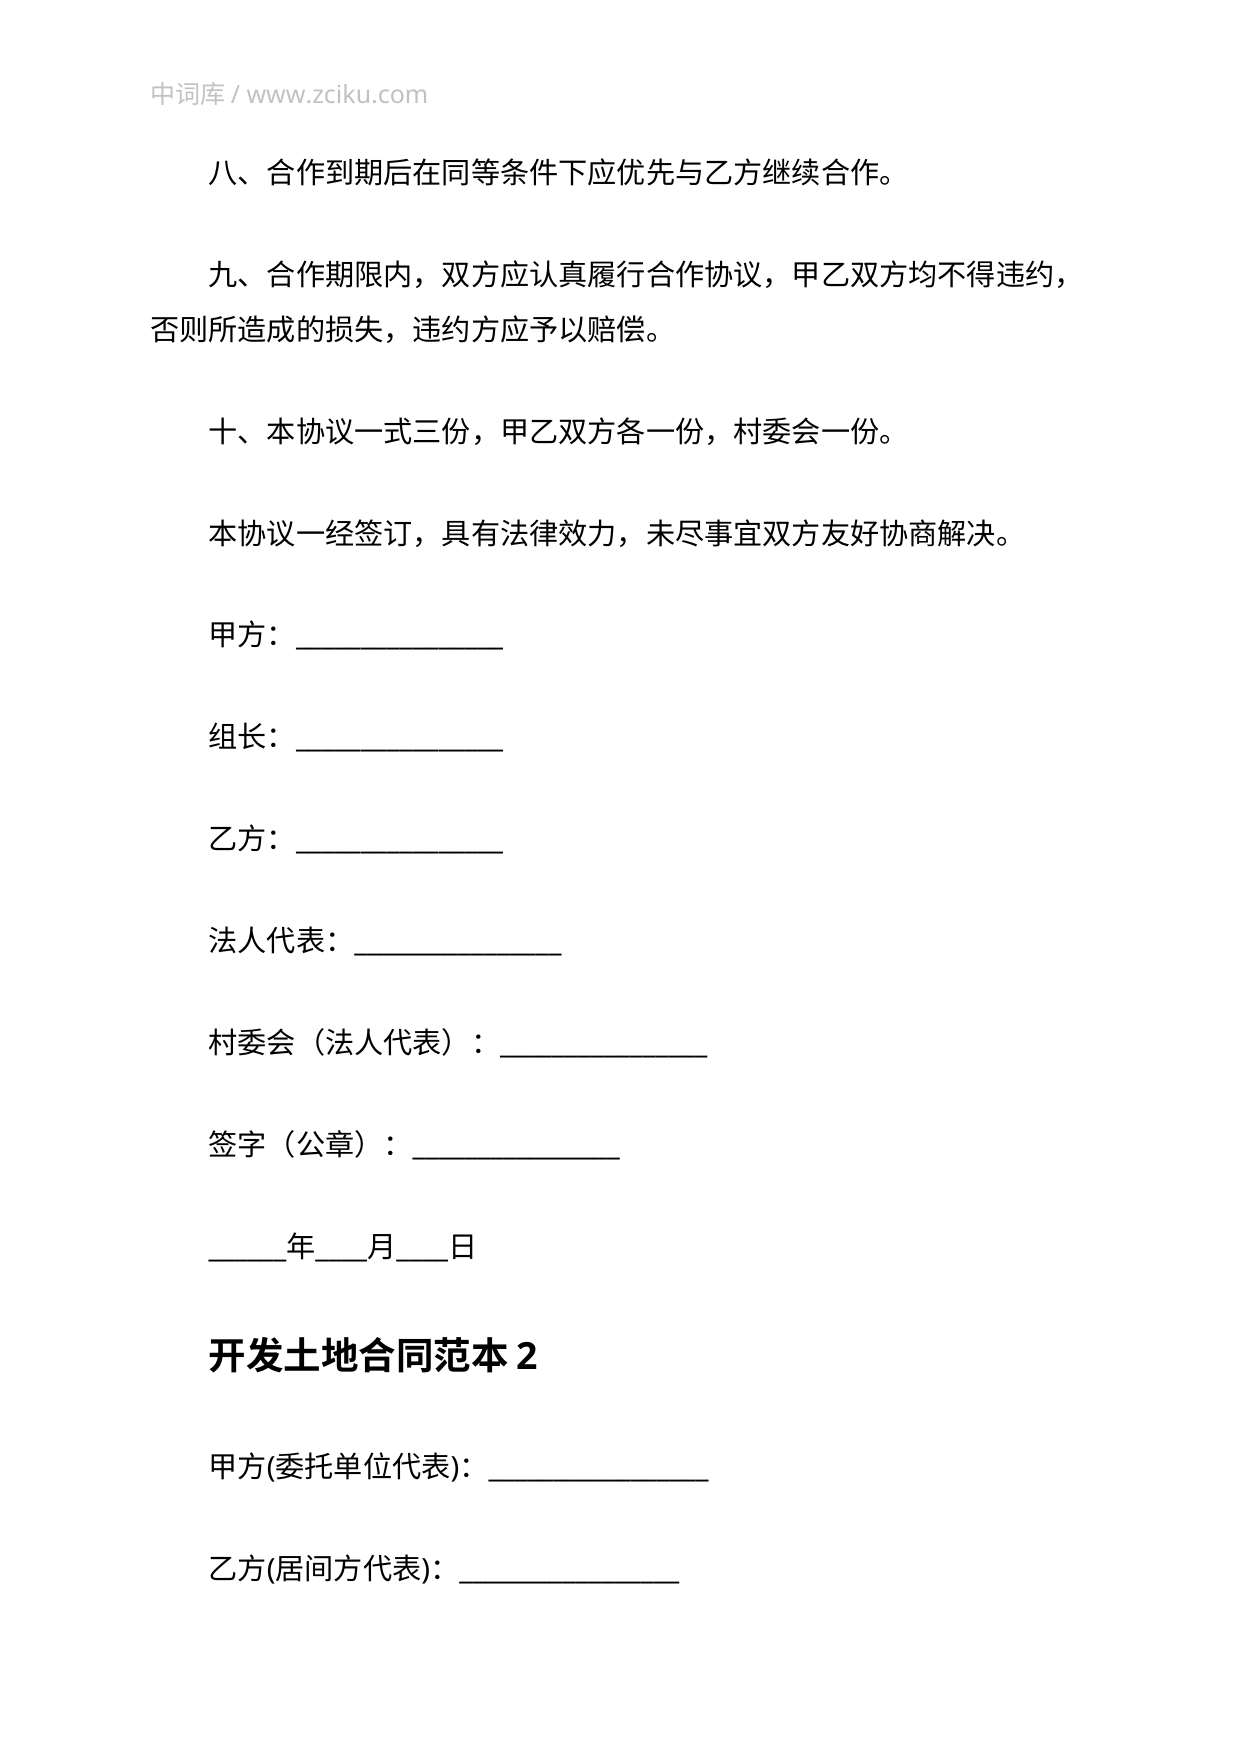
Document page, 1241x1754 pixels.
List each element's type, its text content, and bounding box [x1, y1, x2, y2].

text 组长：________________ [150, 714, 1090, 756]
text ______年____月____日 [150, 1224, 1090, 1266]
text 乙方：________________ [150, 816, 1090, 858]
text 九、合作期限内，双方应认真履行合作协议，甲乙双方均不得违约，否则所造成的损失，违约方应予以赔偿。 [150, 252, 1090, 349]
text 十、本协议一式三份，甲乙双方各一份，村委会一份。 [150, 408, 1090, 451]
text 签字（公章）：________________ [150, 1122, 1090, 1164]
text 法人代表：________________ [150, 918, 1090, 960]
text 八、合作到期后在同等条件下应优先与乙方继续合作。 [150, 150, 1090, 192]
text 乙方(居间方代表)：_________________ [150, 1545, 1090, 1588]
text 甲方：________________ [150, 612, 1090, 654]
text 甲方(委托单位代表)：_________________ [150, 1443, 1090, 1486]
text 村委会（法人代表）：________________ [150, 1020, 1090, 1062]
text 本协议一经签订，具有法律效力，未尽事宜双方友好协商解决。 [150, 510, 1090, 552]
text 开发土地合同范本2 [150, 1326, 1090, 1380]
